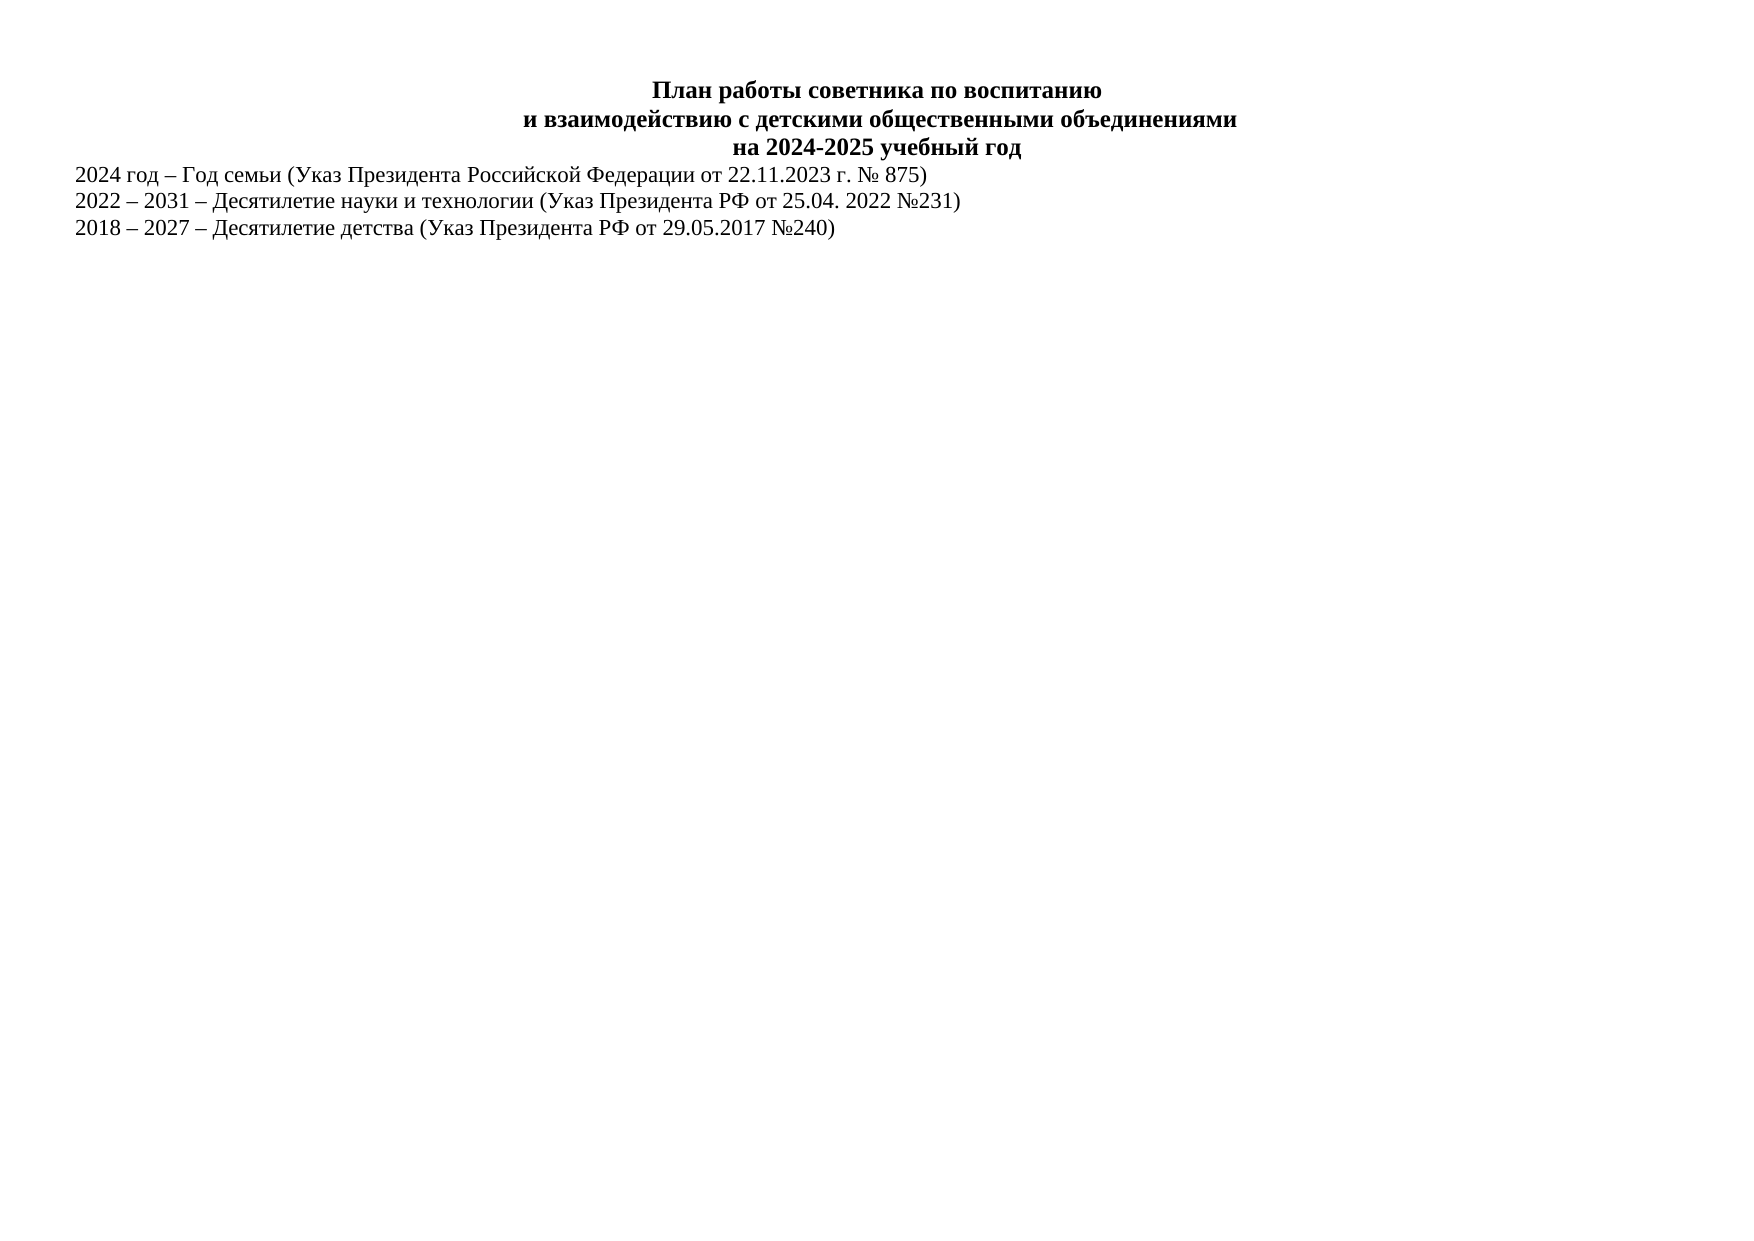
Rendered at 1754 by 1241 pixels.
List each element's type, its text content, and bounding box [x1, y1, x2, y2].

text 2018 – 2027 – Десятилетие детства (Указ Президента РФ от 29.05.2017 №240) [75, 214, 1679, 240]
text План работы советника по воспитанию [75, 75, 1679, 104]
text 2022 – 2031 – Десятилетие науки и технологии (Указ Президента РФ от 25.04. 2022 №231) [75, 188, 1679, 214]
text 2024 год – Год семьи (Указ Президента Российской Федерации от 22.11.2023 г. № 875) [75, 161, 1679, 188]
text и взаимодействию с детскими общественными объединениями [75, 104, 1679, 132]
text на 2024-2025 учебный год [75, 132, 1679, 161]
